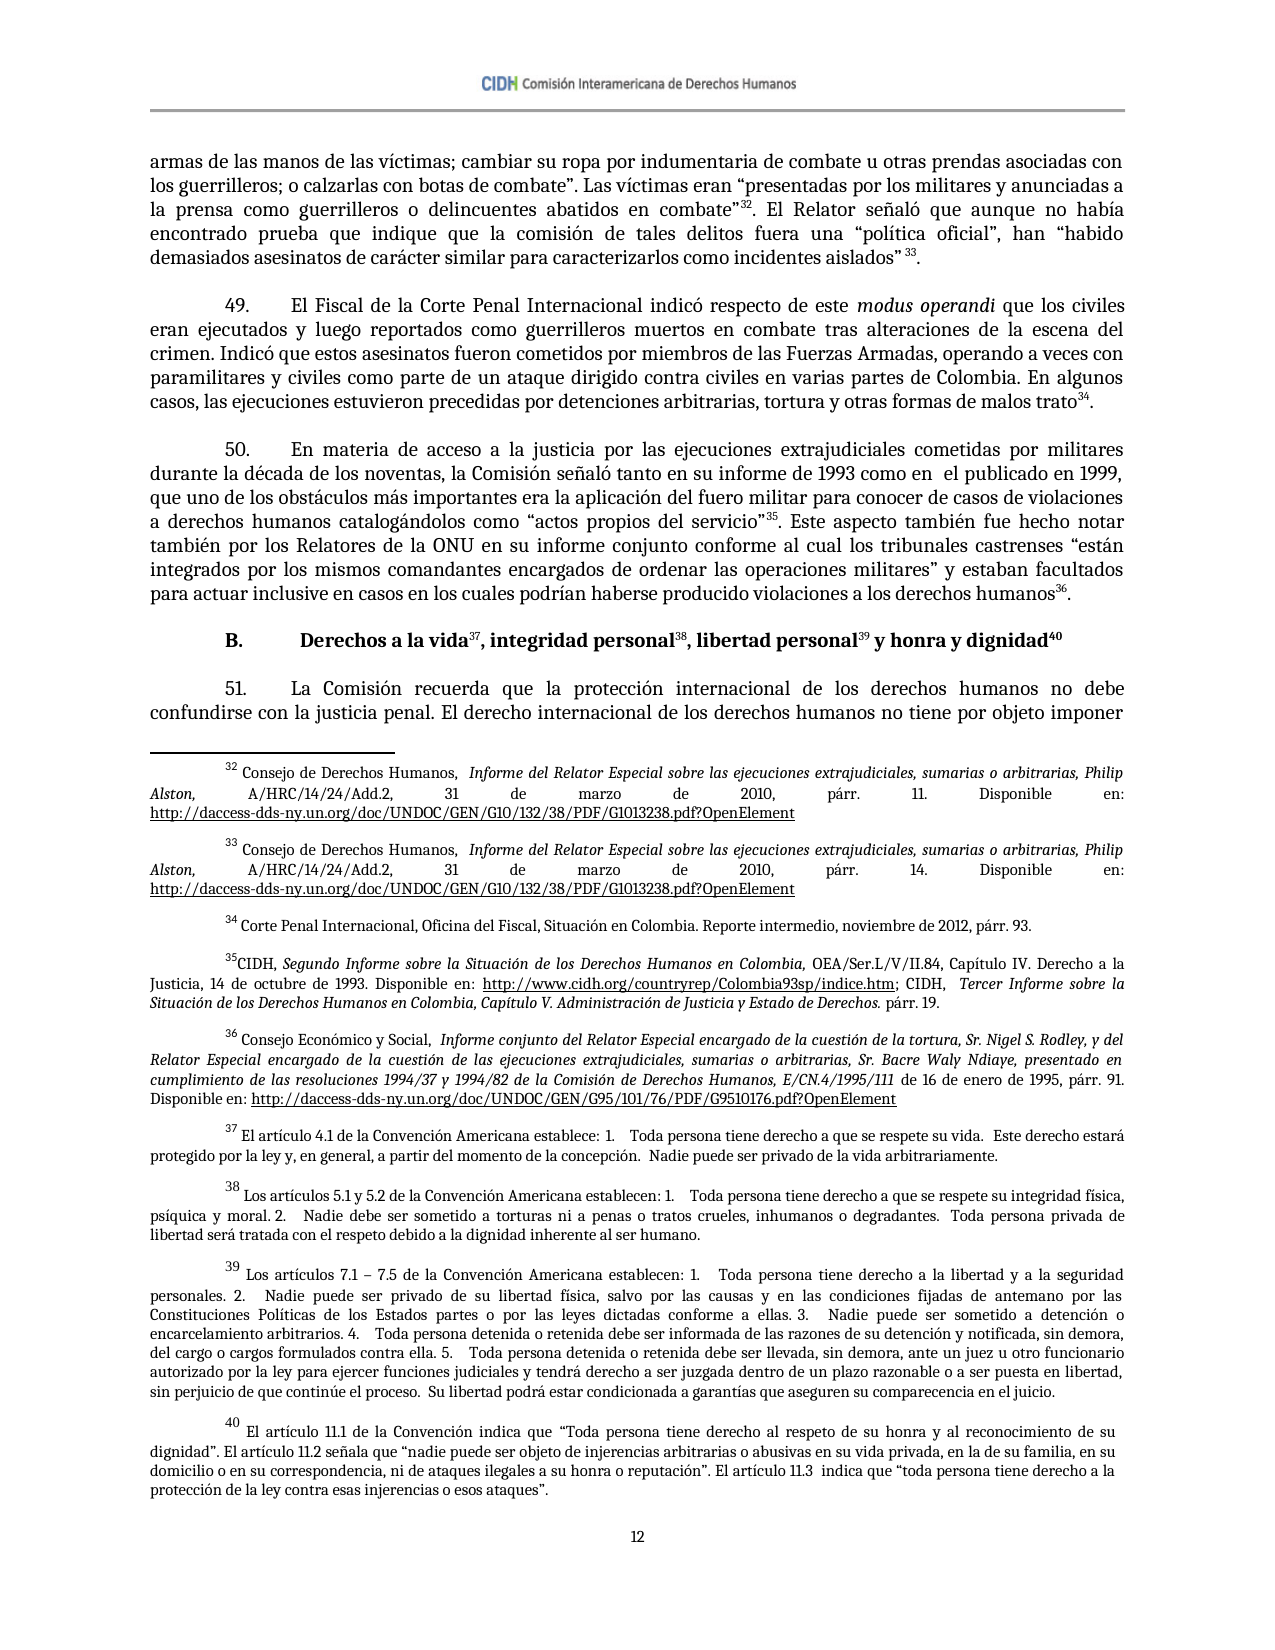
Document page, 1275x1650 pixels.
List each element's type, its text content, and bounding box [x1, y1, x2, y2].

picture [476, 75, 799, 93]
subtitle Derechos a la vida, integridad personal, libertad personal y honra y dignidad [225, 629, 1125, 653]
list El Fiscal de la Corte Penal Internacional indicó respecto de este modus operandi que los civiles eran ejecutados y luego reportados como guerrilleros muertos en combate tras alteraciones de la escena del crimen. Indicó que estos asesinatos fueron cometidos por miembros de las Fuerzas Armadas, operando a veces con paramilitares y civiles como parte de un ataque dirigido contra civiles en varias partes de Colombia. En algunos casos, las ejecuciones estuvieron precedidas por detenciones arbitrarias, tortura y otras formas de malos trato. [150, 294, 1125, 413]
list En materia de acceso a la justicia por las ejecuciones extrajudiciales cometidas por militares durante la década de los noventas, la Comisión señaló tanto en su informe de 1993 como en el publicado en 1999, que uno de los obstáculos más importantes era la aplicación del fuero militar para conocer de casos de violaciones a derechos humanos catalogándolos como “actos propios del servicio”. Este aspecto también fue hecho notar también por los Relatores de la ONU en su informe conjunto conforme al cual los tribunales castrenses “están integrados por los mismos comandantes encargados de ordenar las operaciones militares” y estaban facultados para actuar inclusive en casos en los cuales podrían haberse producido violaciones a los derechos humanos. [150, 437, 1125, 605]
list La Comisión recuerda que la protección internacional de los derechos humanos no debe confundirse con la justicia penal. El derecho internacional de los derechos humanos no tiene por objeto imponer penas a las personas culpables de sus violaciones, sino amparar a las víctimas y disponer la reparación de los daños que les hayan sido causados por una conducta atribuible al Estado. [150, 677, 1125, 725]
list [150, 150, 1125, 270]
